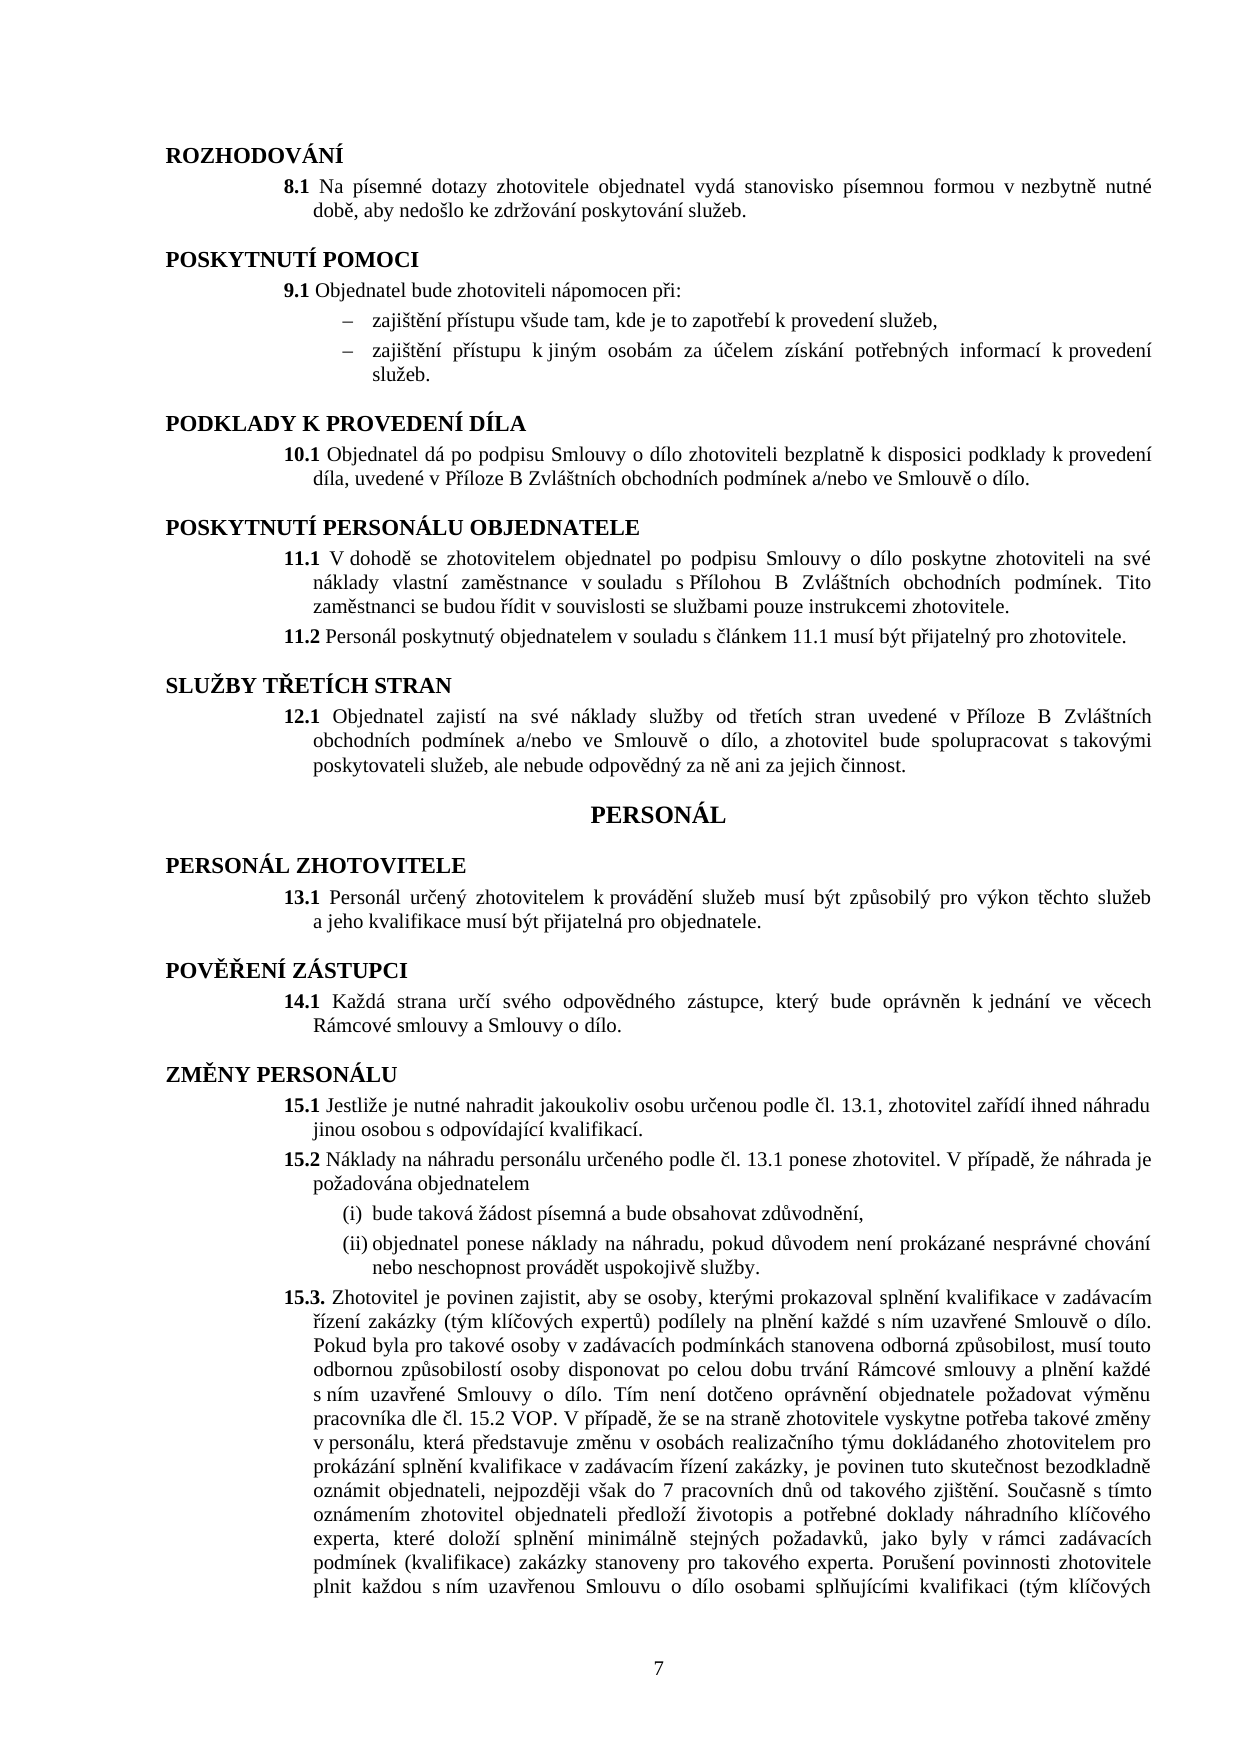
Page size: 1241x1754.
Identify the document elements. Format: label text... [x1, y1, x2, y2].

text 9.1 Objednatel bude zhotoviteli nápomocen při: [283, 278, 1152, 302]
text 10.1 Objednatel dá po podpisu Smlouvy o dílo zhotoviteli bezplatně k disposici podklady k provedení díla, uvedené v Příloze B Zvláštních obchodních podmínek a/nebo ve Smlouvě o dílo. [283, 442, 1152, 490]
text POVĚŘENÍ ZÁSTUPCI [165, 957, 1152, 983]
text 15.1 Jestliže je nutné nahradit jakoukoliv osobu určenou podle čl. 13.1, zhotovitel zařídí ihned náhradu jinou osobou s odpovídající kvalifikací. [283, 1093, 1152, 1141]
text – zajištění přístupu všude tam, kde je to zapotřebí k provedení služeb, [342, 308, 1152, 332]
text ROZHODOVÁNÍ [165, 142, 1152, 168]
text 15.2 Náklady na náhradu personálu určeného podle čl. 13.1 ponese zhotovitel. V případě, že náhrada je požadována objednatelem [283, 1147, 1152, 1195]
text 11.1 V dohodě se zhotovitelem objednatel po podpisu Smlouvy o dílo poskytne zhotoviteli na své náklady vlastní zaměstnance v souladu s Přílohou B Zvláštních obchodních podmínek. Tito zaměstnanci se budou řídit v souvislosti se službami pouze instrukcemi zhotovitele. [283, 546, 1152, 618]
text (i) bude taková žádost písemná a bude obsahovat zdůvodnění, [342, 1201, 1152, 1225]
text 11.2 Personál poskytnutý objednatelem v souladu s článkem 11.1 musí být přijatelný pro zhotovitele. [283, 624, 1152, 648]
text 13.1 Personál určený zhotovitelem k provádění služeb musí být způsobilý pro výkon těchto služeb a jeho kvalifikace musí být přijatelná pro objednatele. [283, 885, 1152, 933]
text 12.1 Objednatel zajistí na své náklady služby od třetích stran uvedené v Příloze B Zvláštních obchodních podmínek a/nebo ve Smlouvě o dílo, a zhotovitel bude spolupracovat s takovými poskytovateli služeb, ale nebude odpovědný za ně ani za jejich činnost. [283, 704, 1152, 777]
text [283, 1285, 1152, 1598]
text PODKLADY K PROVEDENÍ DÍLA [165, 410, 1152, 436]
text POSKYTNUTÍ POMOCI [165, 246, 1152, 272]
text (ii) objednatel ponese náklady na náhradu, pokud důvodem není prokázané nesprávné chování nebo neschopnost provádět uspokojivě služby. [342, 1231, 1152, 1279]
text PERSONÁL ZHOTOVITELE [165, 853, 1152, 879]
text 14.1 Každá strana určí svého odpovědného zástupce, který bude oprávněn k jednání ve věcech Rámcové smlouvy a Smlouvy o dílo. [283, 989, 1152, 1037]
text SLUŽBY TŘETÍCH STRAN [165, 672, 1152, 698]
text – zajištění přístupu k jiným osobám za účelem získání potřebných informací k provedení služeb. [342, 338, 1152, 386]
text POSKYTNUTÍ PERSONÁLU OBJEDNATELE [165, 514, 1152, 540]
text ZMĚNY PERSONÁLU [165, 1061, 1152, 1087]
text PERSONÁL [165, 800, 1152, 829]
text 8.1 Na písemné dotazy zhotovitele objednatel vydá stanovisko písemnou formou v nezbytně nutné době, aby nedošlo ke zdržování poskytování služeb. [283, 174, 1152, 222]
